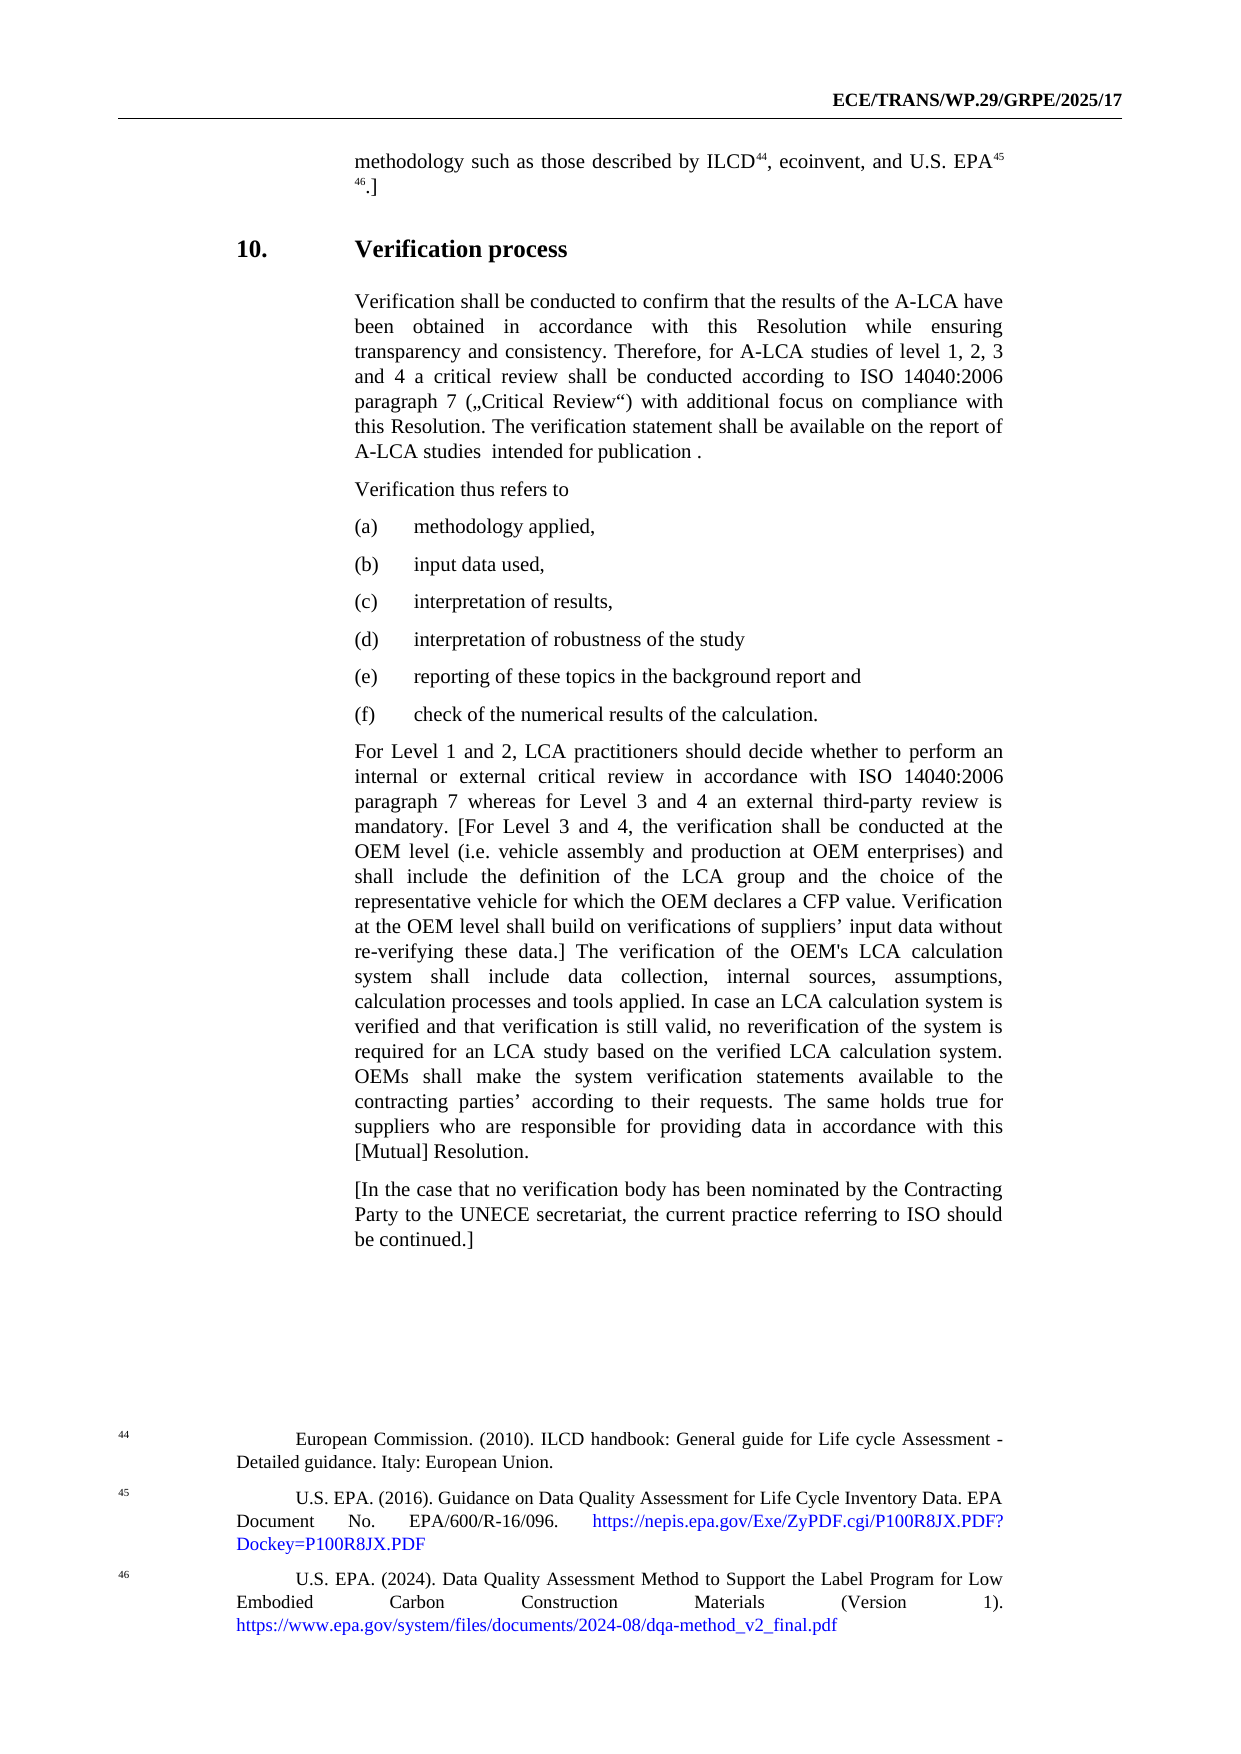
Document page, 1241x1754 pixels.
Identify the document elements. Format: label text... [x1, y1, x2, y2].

text [In the case that no verification body has been nominated by the Contracting Party to the UNECE secretariat, the current practice referring to ISO should be continued.] [354, 1176, 1004, 1251]
list input data used, [354, 551, 1004, 576]
text For Level 1 and 2, LCA practitioners should decide whether to perform an internal or external critical review in accordance with ISO 14040:2006 paragraph 7 whereas for Level 3 and 4 an external third-party review is mandatory. [For Level 3 and 4, the verification shall be conducted at the OEM level (i.e. vehicle assembly and production at OEM enterprises) and shall include the definition of the LCA group and the choice of the representative vehicle for which the OEM declares a CFP value. Verification at the OEM level shall build on verifications of suppliers’ input data without re-verifying these data.] The verification of the OEM's LCA calculation system shall include data collection, internal sources, assumptions, calculation processes and tools applied. In case an LCA calculation system is verified and that verification is still valid, no reverification of the system is required for an LCA study based on the verified LCA calculation system. OEMs shall make the system verification statements available to the contracting parties’ according to their requests. The same holds true for suppliers who are responsible for providing data in accordance with this [Mutual] Resolution. [354, 738, 1004, 1163]
list interpretation of results, [354, 588, 1004, 613]
list methodology applied, [354, 513, 1004, 538]
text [354, 148, 1004, 198]
text Verification thus refers to [354, 476, 1004, 501]
list interpretation of robustness of the study [354, 626, 1004, 651]
list check of the numerical results of the calculation. [354, 701, 1004, 726]
list reporting of these topics in the background report and [354, 663, 1004, 688]
list Verification process [236, 235, 1004, 263]
text Verification shall be conducted to confirm that the results of the A-LCA have been obtained in accordance with this Resolution while ensuring transparency and consistency. Therefore, for A-LCA studies of level 1, 2, 3 and 4 a critical review shall be conducted according to ISO 14040:2006 paragraph 7 („Critical Review“) with additional focus on compliance with this Resolution. The verification statement shall be available on the report of A-LCA studies intended for publication . [354, 288, 1004, 463]
